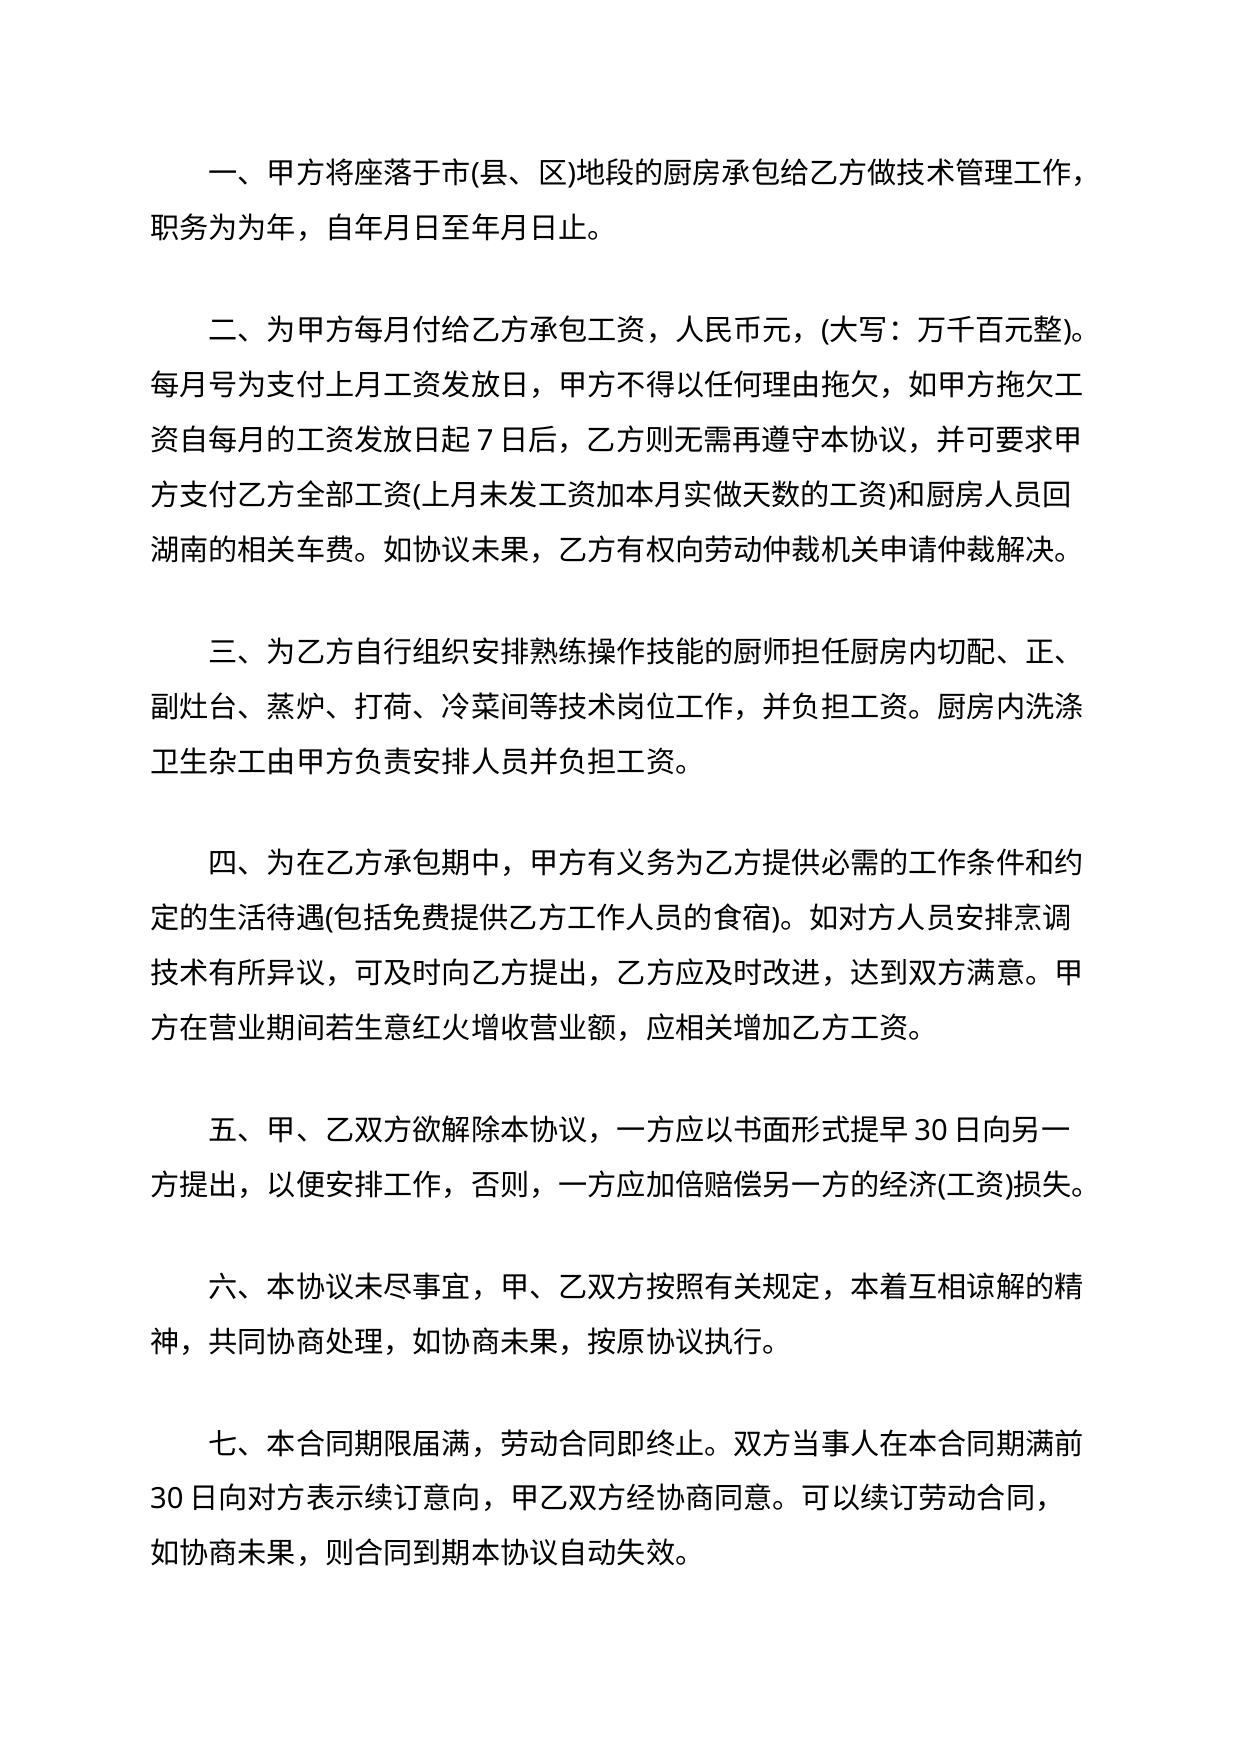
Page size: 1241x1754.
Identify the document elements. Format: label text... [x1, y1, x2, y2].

text 五、甲、乙双方欲解除本协议，一方应以书面形式提早30日向另一方提出，以便安排工作，否则，一方应加倍赔偿另一方的经济(工资)损失。 [150, 1107, 1090, 1204]
text 一、甲方将座落于市(县、区)地段的厨房承包给乙方做技术管理工作，职务为为年，自年月日至年月日止。 [150, 150, 1090, 247]
text 三、为乙方自行组织安排熟练操作技能的厨师担任厨房内切配、正、副灶台、蒸炉、打荷、冷菜间等技术岗位工作，并负担工资。厨房内洗涤卫生杂工由甲方负责安排人员并负担工资。 [150, 628, 1090, 781]
text 四、为在乙方承包期中，甲方有义务为乙方提供必需的工作条件和约定的生活待遇(包括免费提供乙方工作人员的食宿)。如对方人员安排烹调技术有所异议，可及时向乙方提出，乙方应及时改进，达到双方满意。甲方在营业期间若生意红火增收营业额，应相关增加乙方工资。 [150, 840, 1090, 1047]
text 二、为甲方每月付给乙方承包工资，人民币元，(大写：万千百元整)。每月号为支付上月工资发放日，甲方不得以任何理由拖欠，如甲方拖欠工资自每月的工资发放日起7日后，乙方则无需再遵守本协议，并可要求甲方支付乙方全部工资(上月未发工资加本月实做天数的工资)和厨房人员回湖南的相关车费。如协议未果，乙方有权向劳动仲裁机关申请仲裁解决。 [150, 307, 1090, 569]
text 七、本合同期限届满，劳动合同即终止。双方当事人在本合同期满前30日向对方表示续订意向，甲乙双方经协商同意。可以续订劳动合同，如协商未果，则合同到期本协议自动失效。 [150, 1420, 1090, 1572]
text 六、本协议未尽事宜，甲、乙双方按照有关规定，本着互相谅解的精神，共同协商处理，如协商未果，按原协议执行。 [150, 1263, 1090, 1361]
